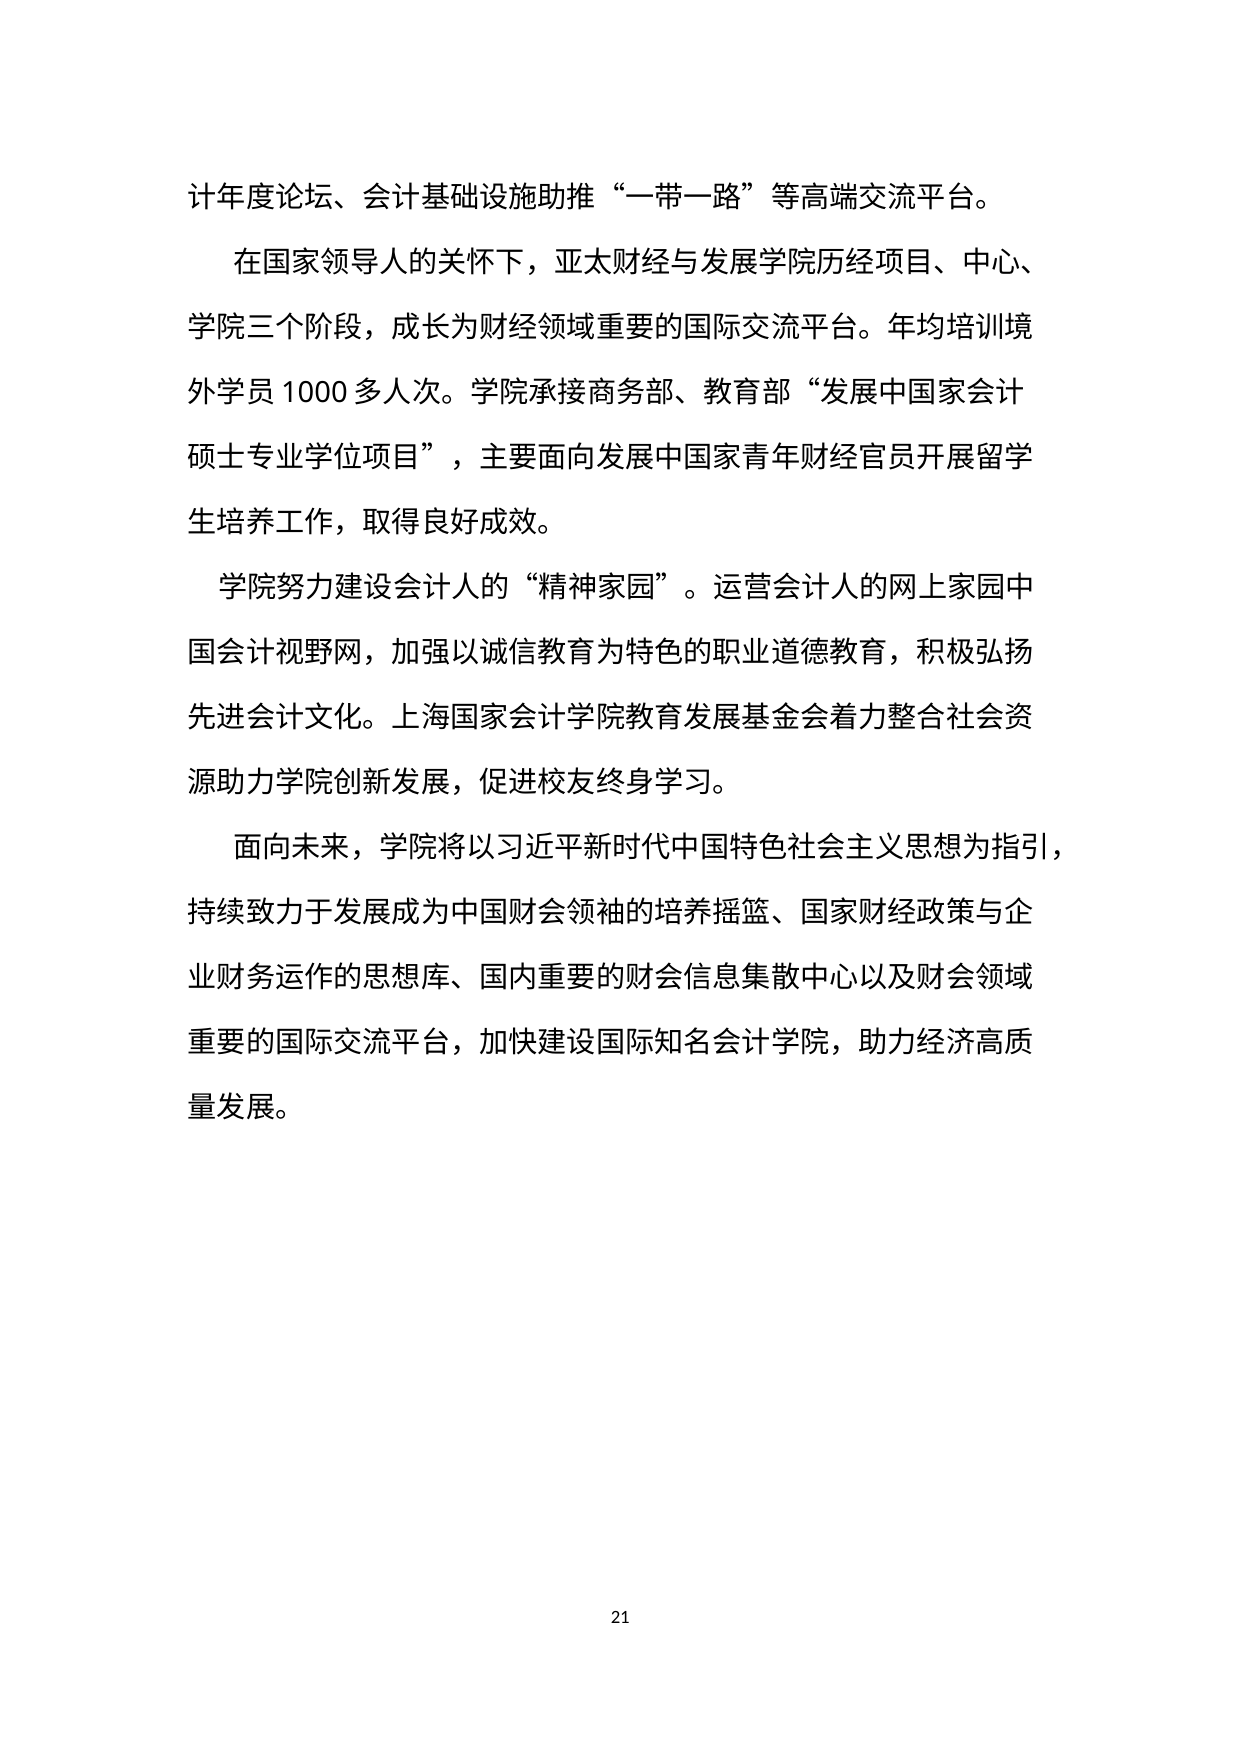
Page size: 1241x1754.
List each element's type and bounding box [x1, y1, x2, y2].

text [187, 162, 1053, 1137]
